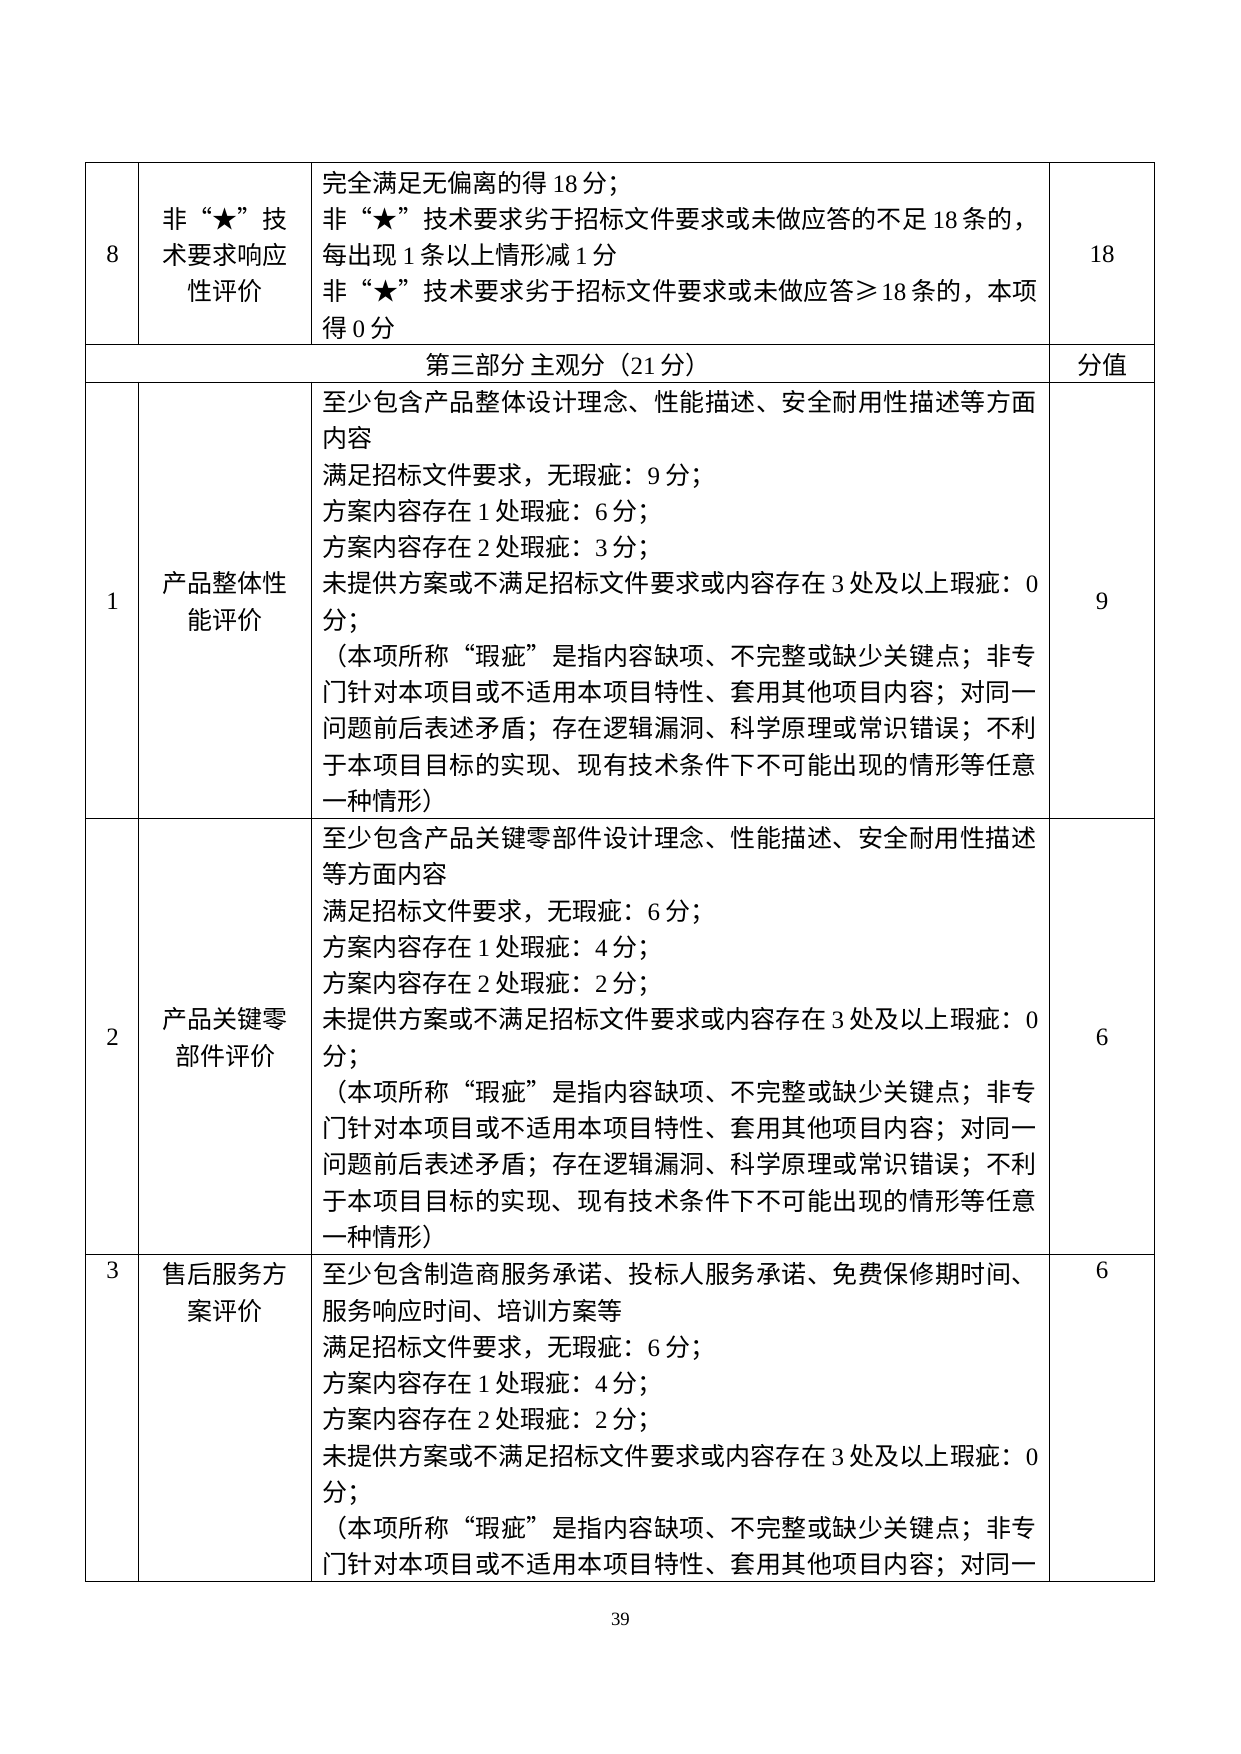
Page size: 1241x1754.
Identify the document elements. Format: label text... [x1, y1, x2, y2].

table_cell 产品关键零部件评价 [139, 819, 311, 1254]
table_cell 售后服务方案评价 [139, 1255, 311, 1581]
table_cell 产品整体性能评价 [139, 383, 311, 818]
table_cell 6 [1050, 819, 1154, 1254]
table_cell 分值 [1050, 345, 1154, 382]
table_cell 第三部分 主观分（21分） [86, 345, 1049, 382]
table_cell 至少包含产品关键零部件设计理念、性能描述、安全耐用性描述等方面内容 满足招标文件要求，无瑕疵：6分； 方案内容存在1处瑕疵：4分； 方案内容存在2处瑕疵：2分； 未提供方案或不满足招标文件要求或内容存在3处及以上瑕疵：0分； （本项所称“瑕疵”是指内容缺项、不完整或缺少关键点；非专门针对本项目或不适用本项目特性、套用其他项目内容；对同一问题前后表述矛盾；存在逻辑漏洞、科学原理或常识错误；不利于本项目目标的实现、现有技术条件下不可能出现的情形等任意一种情形） [312, 819, 1049, 1254]
table_cell 2 [86, 819, 138, 1254]
table_cell 6 [1050, 1255, 1154, 1581]
table_cell 非“★”技术要求响应性评价 [139, 163, 311, 344]
table_cell 1 [86, 383, 138, 818]
table_cell 18 [1050, 163, 1154, 344]
table_cell 至少包含产品整体设计理念、性能描述、安全耐用性描述等方面内容 满足招标文件要求，无瑕疵：9分； 方案内容存在1处瑕疵：6分； 方案内容存在2处瑕疵：3分； 未提供方案或不满足招标文件要求或内容存在3处及以上瑕疵：0分； （本项所称“瑕疵”是指内容缺项、不完整或缺少关键点；非专门针对本项目或不适用本项目特性、套用其他项目内容；对同一问题前后表述矛盾；存在逻辑漏洞、科学原理或常识错误；不利于本项目目标的实现、现有技术条件下不可能出现的情形等任意一种情形） [312, 383, 1049, 818]
table_cell 3 [86, 1255, 138, 1581]
table_cell 9 [1050, 383, 1154, 818]
table_cell 8 [86, 163, 138, 344]
table_cell 完全满足无偏离的得18分； 非“★”技术要求劣于招标文件要求或未做应答的不足18条的，每出现1条以上情形减1分 非“★”技术要求劣于招标文件要求或未做应答≥18条的，本项得0分 [312, 163, 1049, 344]
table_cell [312, 1255, 1049, 1581]
